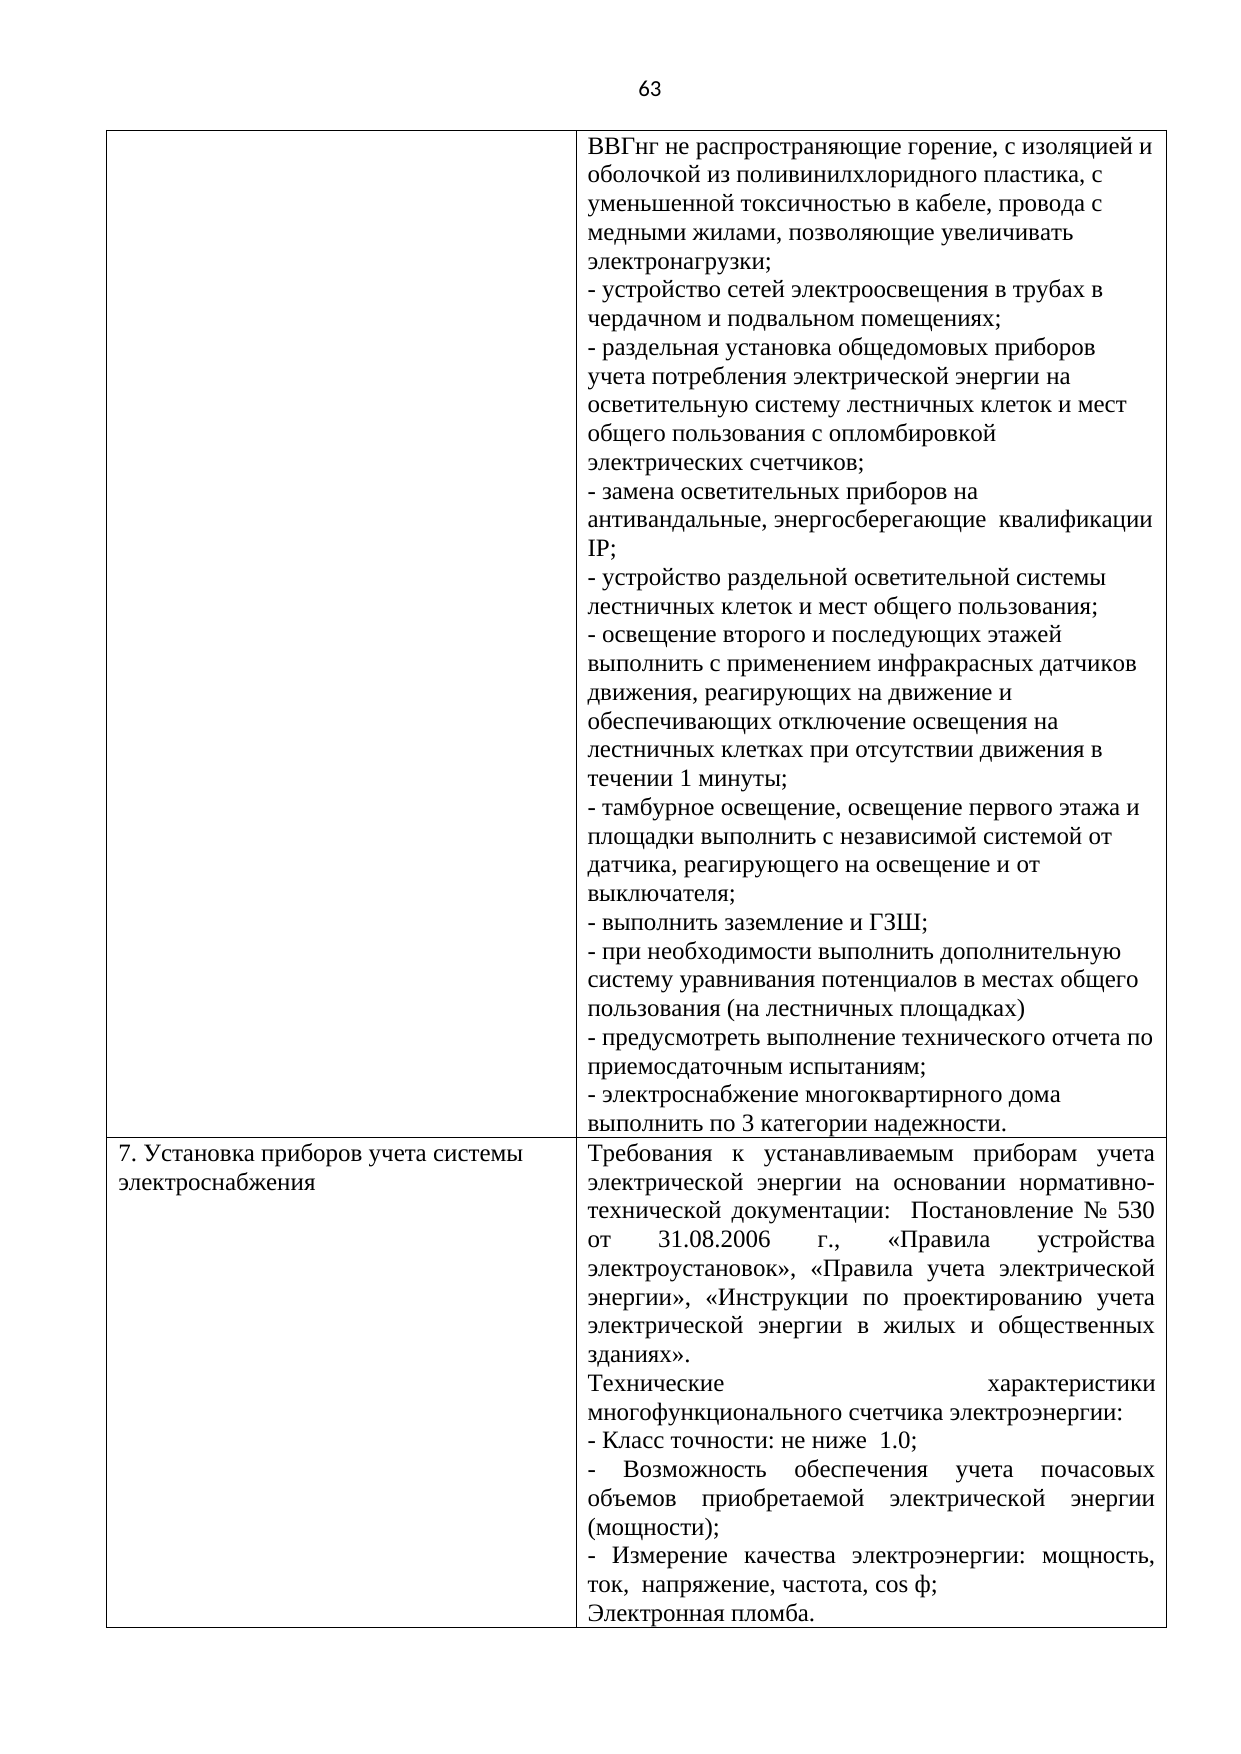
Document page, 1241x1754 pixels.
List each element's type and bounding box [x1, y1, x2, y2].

table_cell [107, 1138, 576, 1627]
table_cell [107, 131, 576, 1137]
table_cell [577, 1138, 1166, 1627]
table_cell [577, 131, 1166, 1137]
